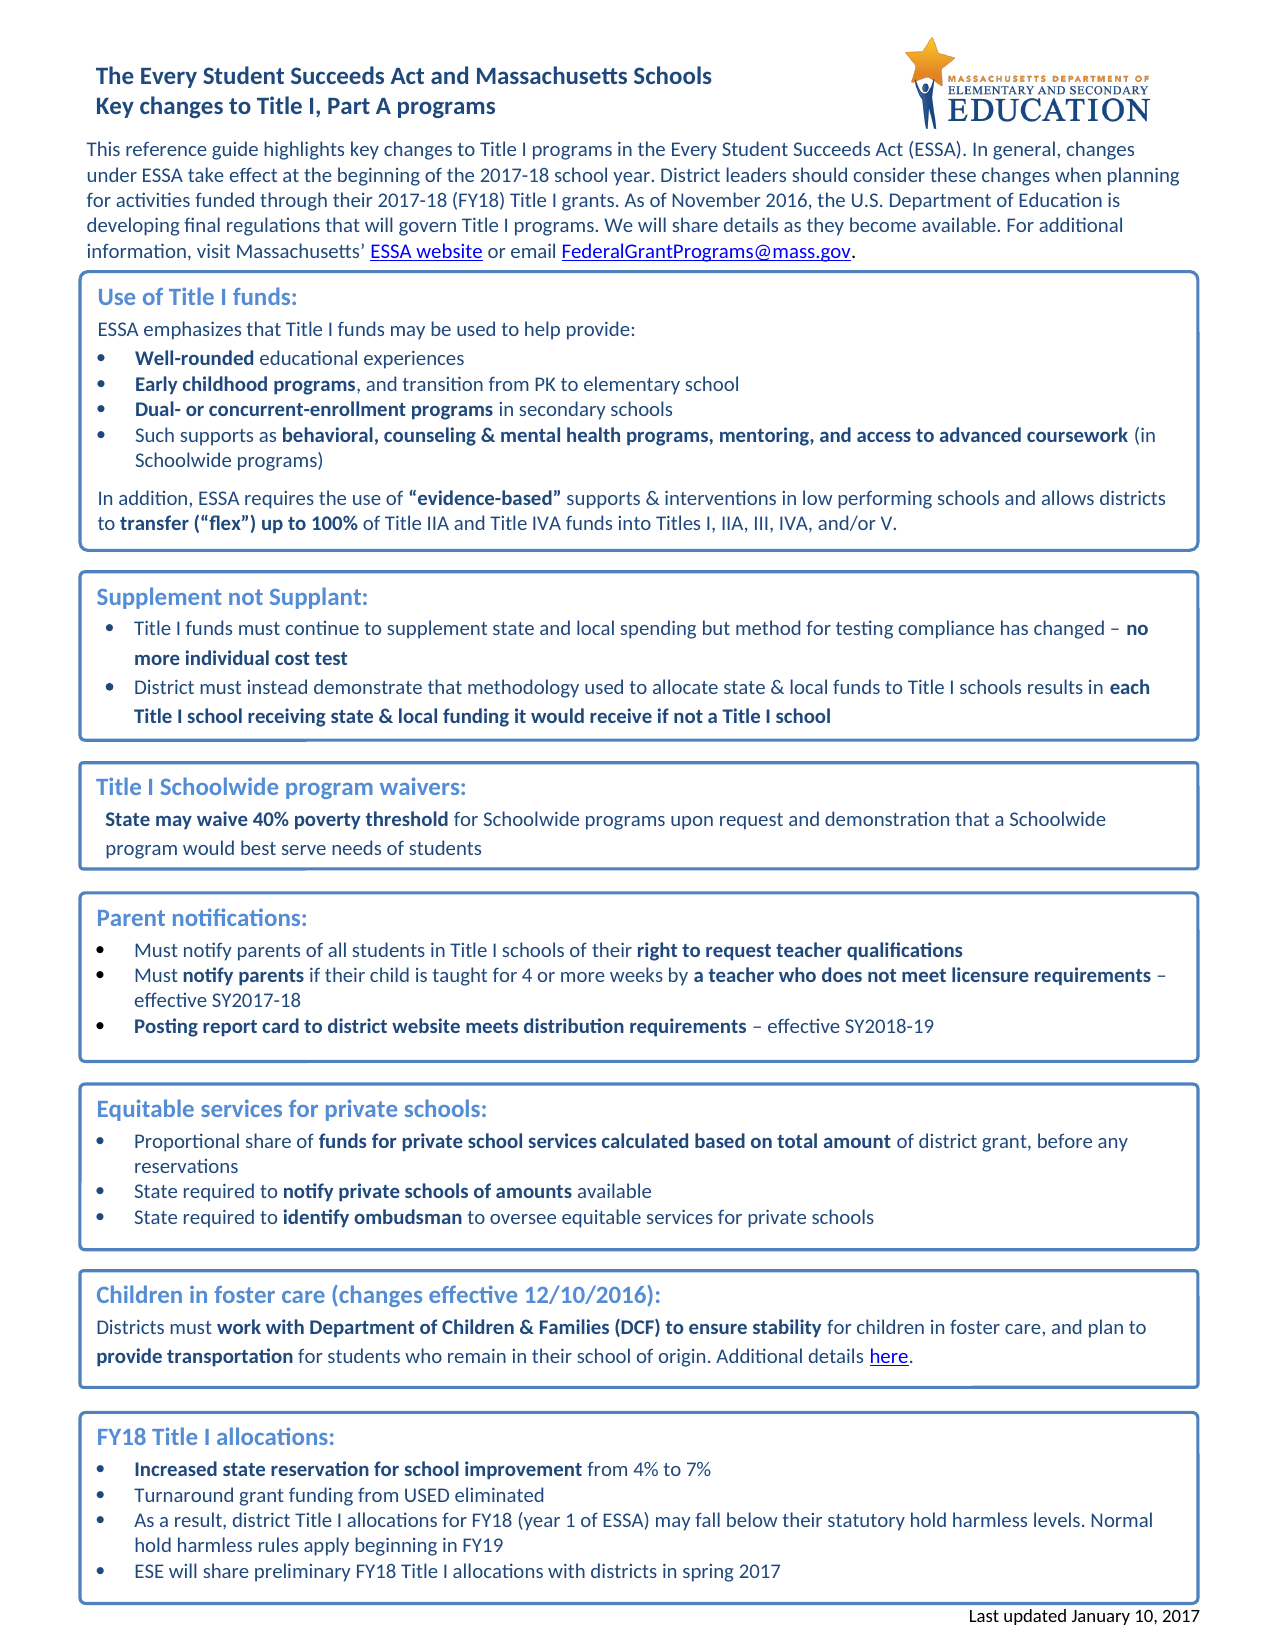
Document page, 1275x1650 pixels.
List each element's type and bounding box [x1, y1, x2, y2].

picture [903, 30, 1153, 128]
